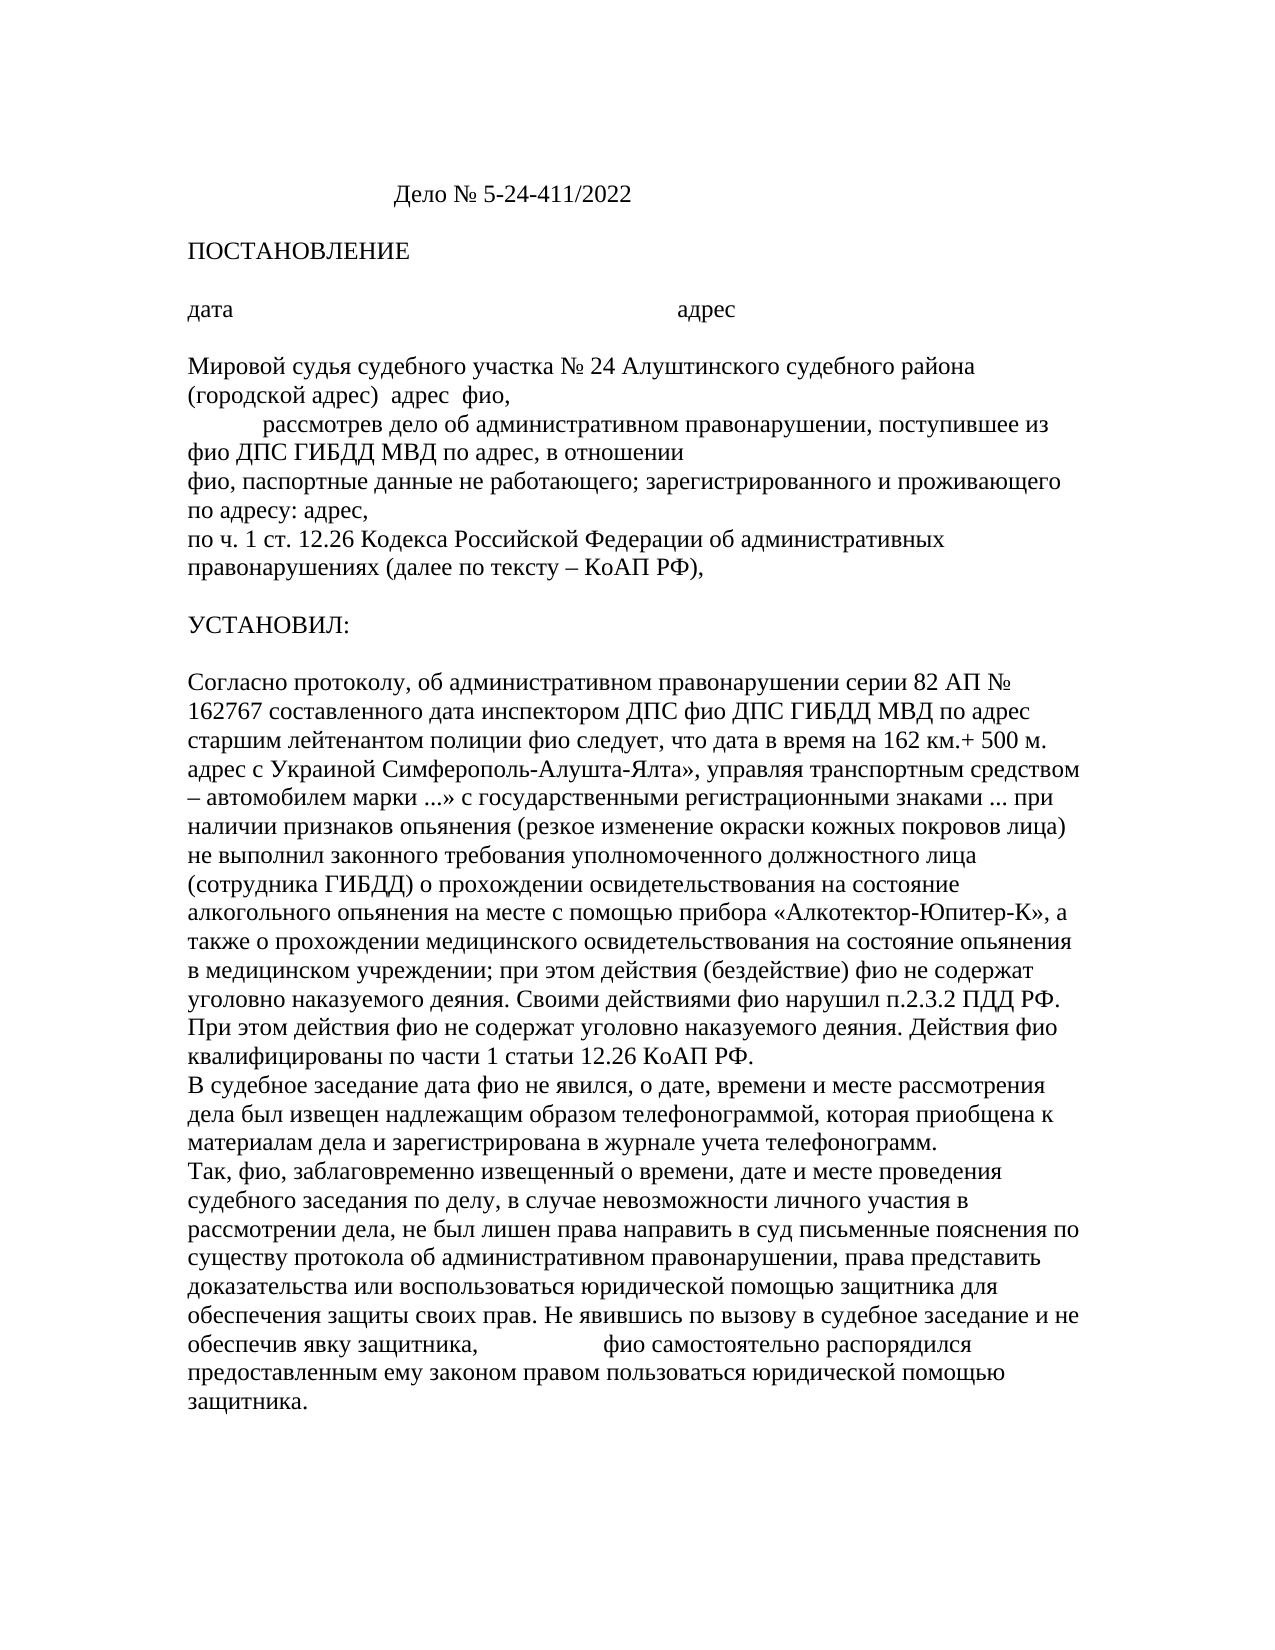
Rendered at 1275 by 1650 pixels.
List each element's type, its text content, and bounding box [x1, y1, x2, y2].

text Мировой судья судебного участка № 24 Алуштинского судебного района (городской адрес) адрес фио, [187, 351, 1087, 409]
text фио, паспортные данные не работающего; зарегистрированного и проживающего по адресу: адрес, [187, 466, 1087, 524]
text Согласно протоколу, об административном правонарушении серии 82 АП № 162767 составленного дата инспектором ДПС фио ДПС ГИБДД МВД по адрес старшим лейтенантом полиции фио следует, что дата в время на 162 км.+ 500 м. адрес с Украиной Симферополь-Алушта-Ялта», управляя транспортным средством – автомобилем марки ...» с государственными регистрационными знаками ... при наличии признаков опьянения (резкое изменение окраски кожных покровов лица) не выполнил законного требования уполномоченного должностного лица (сотрудника ГИБДД) о прохождении освидетельствования на состояние алкогольного опьянения на месте с помощью прибора «Алкотектор-Юпитер-К», а также о прохождении медицинского освидетельствования на состояние опьянения в медицинском учреждении; при этом действия (бездействие) фио не содержат уголовно наказуемого деяния. Своими действиями фио нарушил п.2.3.2 ПДД РФ. При этом действия фио не содержат уголовно наказуемого деяния. Действия фио квалифицированы по части 1 статьи 12.26 КоАП РФ. [187, 667, 1087, 1070]
text ПОСТАНОВЛЕНИЕ [187, 236, 1087, 265]
text рассмотрев дело об административном правонарушении, поступившее из фио ДПС ГИБДД МВД по адрес, в отношении [187, 409, 1087, 466]
text дата адрес [187, 294, 1087, 322]
text УСТАНОВИЛ: [187, 610, 1087, 639]
text В судебное заседание дата фио не явился, о дате, времени и месте рассмотрения дела был извещен надлежащим образом телефонограммой, которая приобщена к материалам дела и зарегистрирована в журнале учета телефонограмм. [187, 1070, 1087, 1156]
text Дело № 5-24-411/2022 [187, 179, 1087, 207]
text Так, фио, заблаговременно извещенный о времени, дате и месте проведения судебного заседания по делу, в случае невозможности личного участия в рассмотрении дела, не был лишен права направить в суд письменные пояснения по существу протокола об административном правонарушении, права представить доказательства или воспользоваться юридической помощью защитника для обеспечения защиты своих прав. Не явившись по вызову в судебное заседание и не обеспечив явку защитника, фио самостоятельно распорядился предоставленным ему законом правом пользоваться юридической помощью защитника. [187, 1156, 1087, 1415]
text по ч. 1 ст. 12.26 Кодекса Российской Федерации об административных правонарушениях (далее по тексту – КоАП РФ), [187, 524, 1087, 581]
